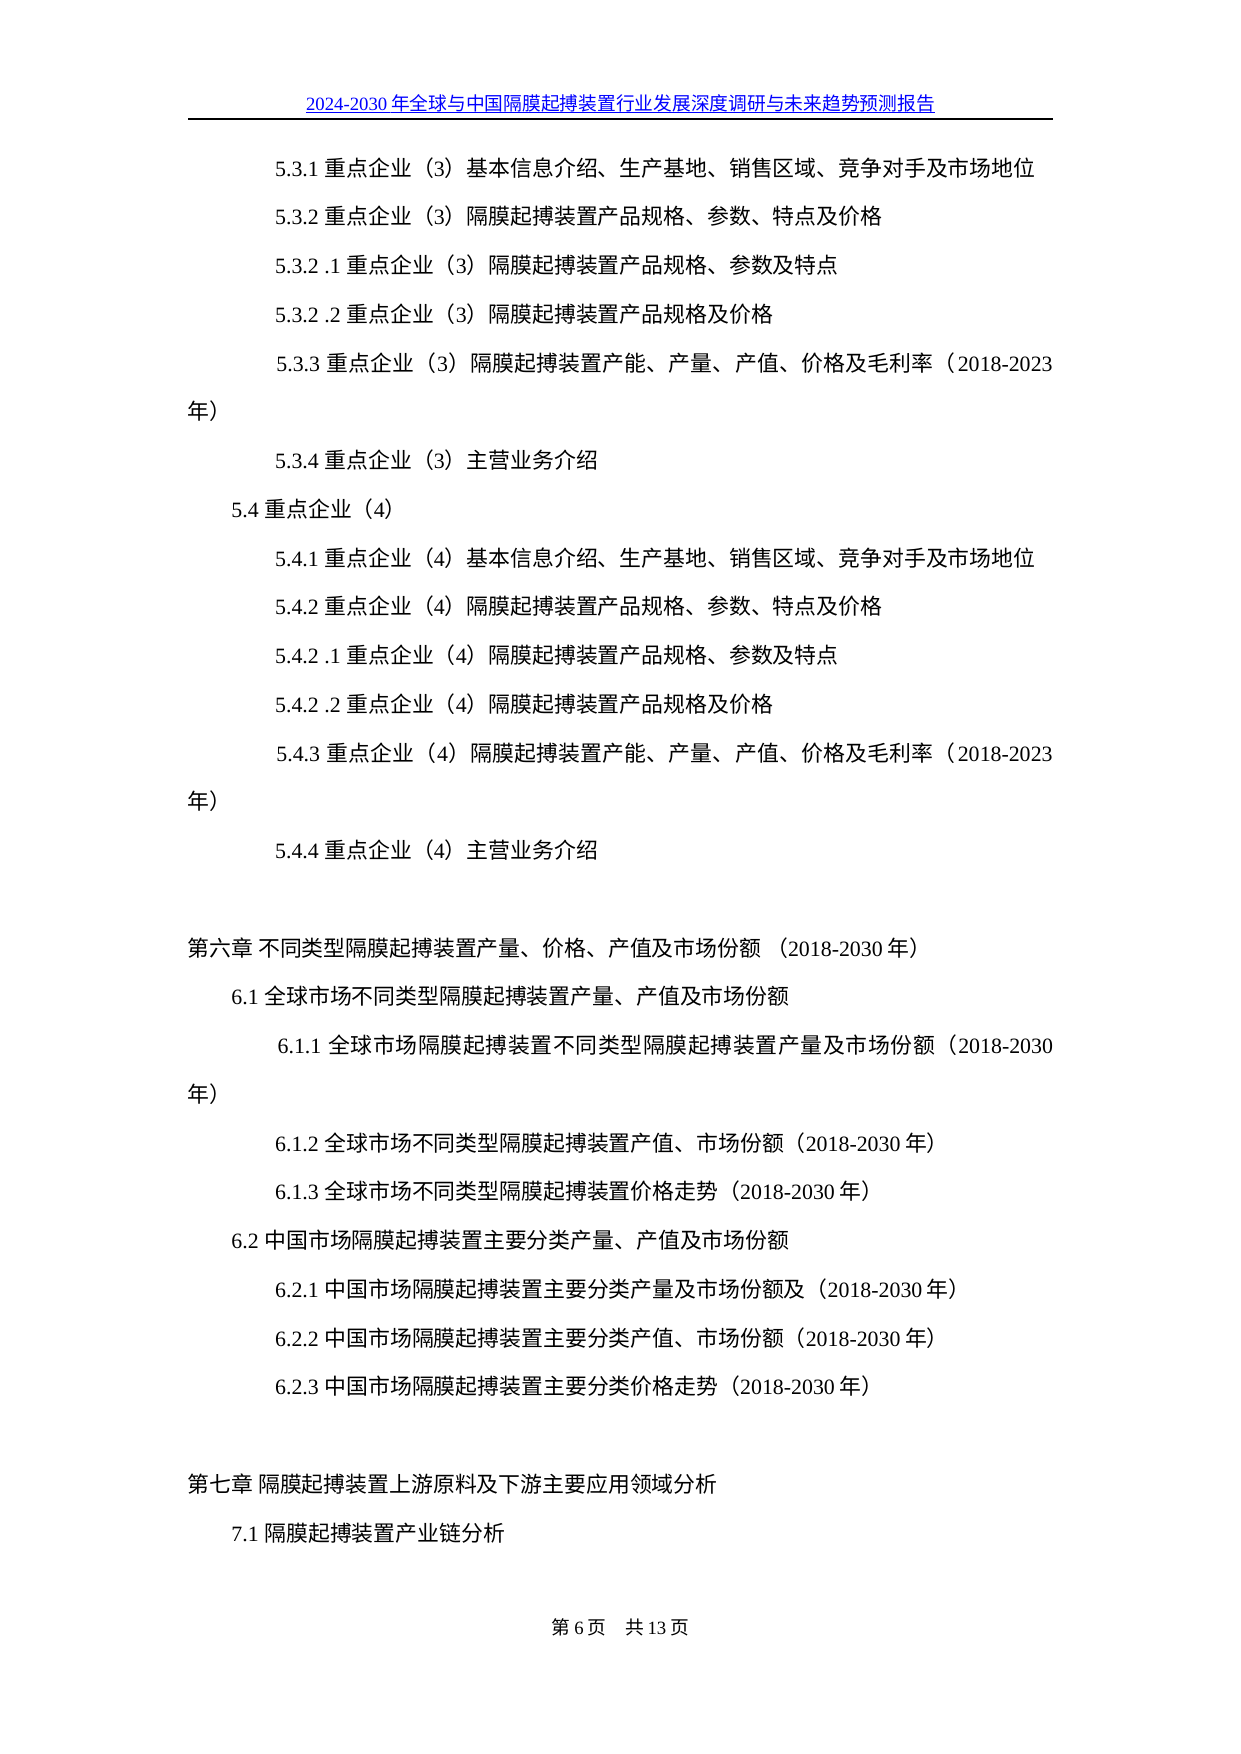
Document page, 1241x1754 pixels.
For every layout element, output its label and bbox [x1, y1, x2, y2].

text [187, 150, 1053, 1548]
